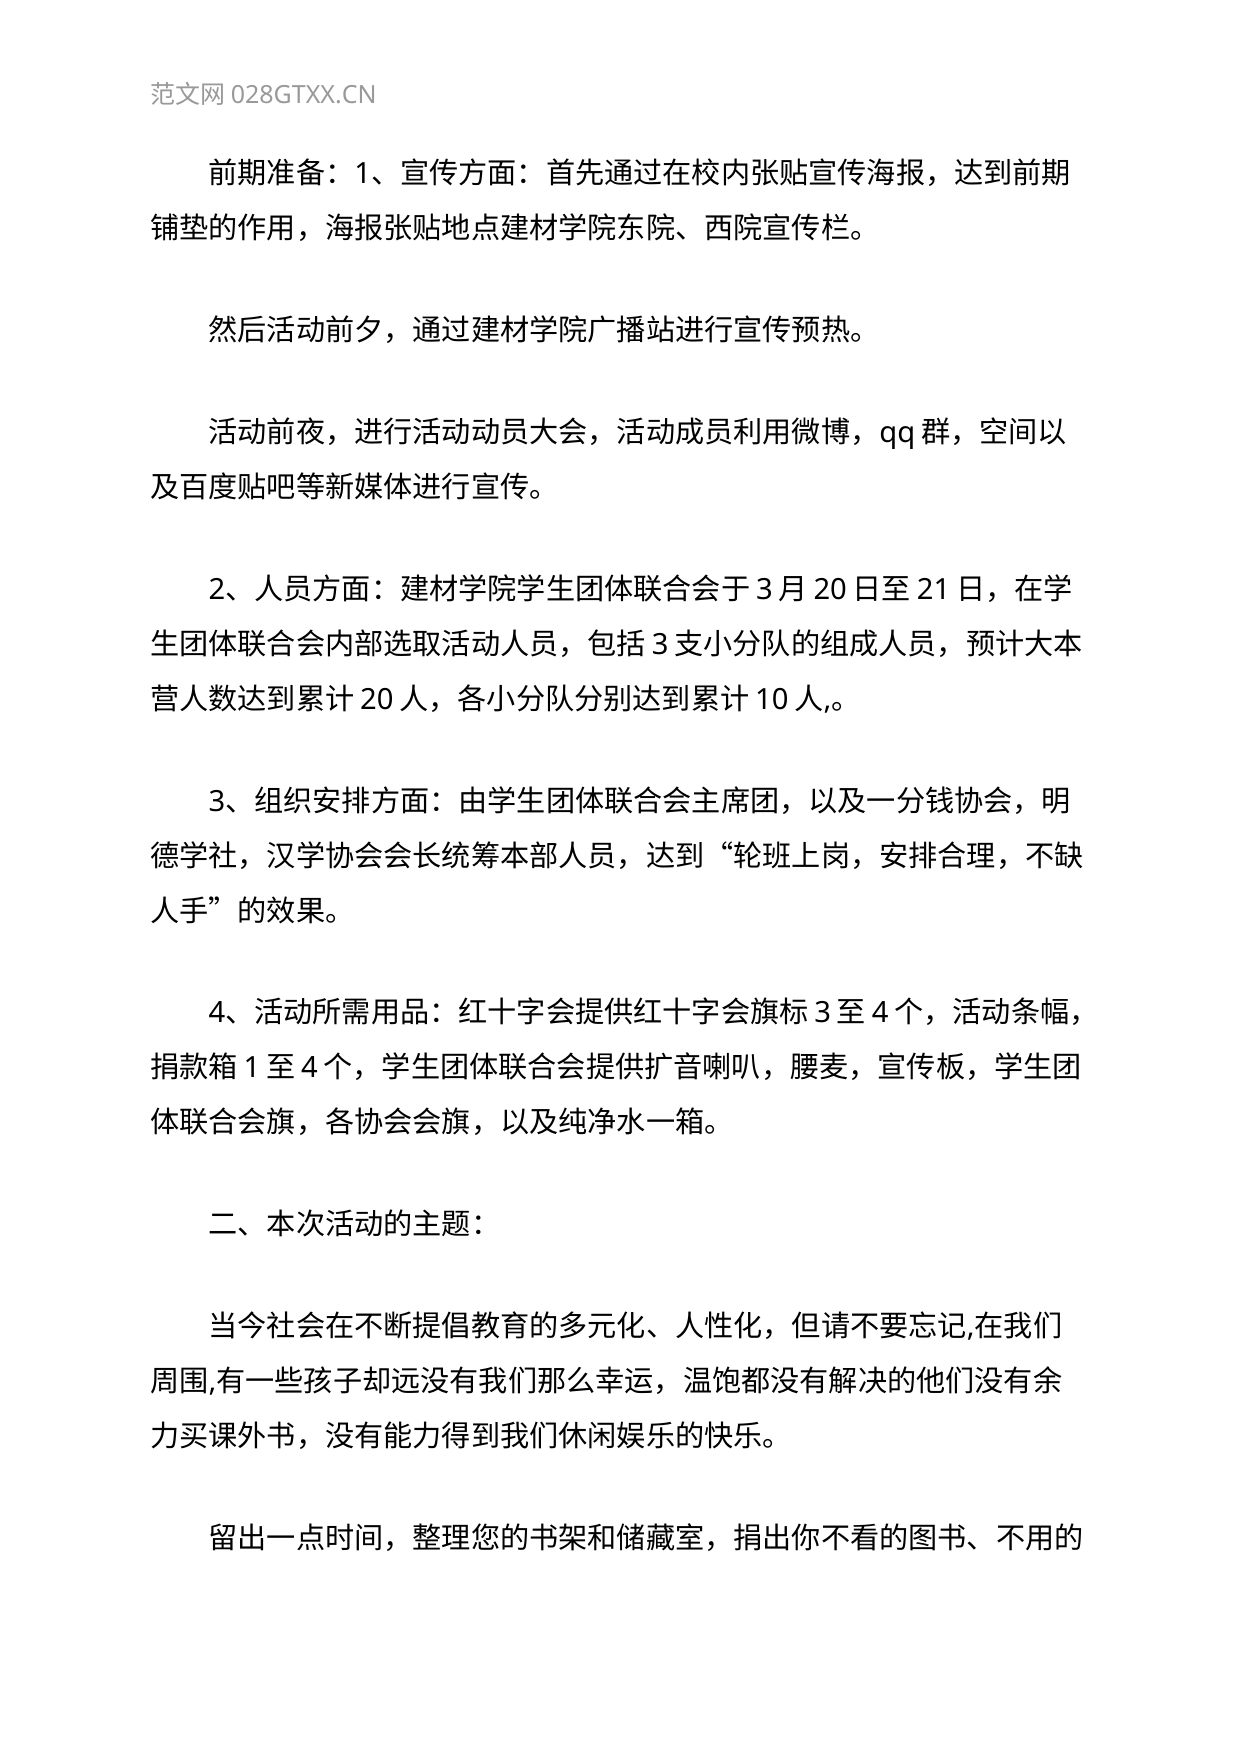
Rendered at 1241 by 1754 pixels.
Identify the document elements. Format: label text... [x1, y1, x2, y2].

text 4、活动所需用品：红十字会提供红十字会旗标3至4个，活动条幅，捐款箱1至4个，学生团体联合会提供扩音喇叭，腰麦，宣传板，学生团体联合会旗，各协会会旗，以及纯净水一箱。 [150, 989, 1090, 1141]
text 活动前夜，进行活动动员大会，活动成员利用微博，qq群，空间以及百度贴吧等新媒体进行宣传。 [150, 408, 1090, 506]
text 二、本次活动的主题： [150, 1201, 1090, 1243]
text 然后活动前夕，通过建材学院广播站进行宣传预热。 [150, 307, 1090, 349]
text 2、人员方面：建材学院学生团体联合会于3月20日至21日，在学生团体联合会内部选取活动人员，包括3支小分队的组成人员，预计大本营人数达到累计20人，各小分队分别达到累计10人,。 [150, 565, 1090, 718]
text 3、组织安排方面：由学生团体联合会主席团，以及一分钱协会，明德学社，汉学协会会长统筹本部人员，达到“轮班上岗，安排合理，不缺人手”的效果。 [150, 777, 1090, 929]
text 前期准备：1、宣传方面：首先通过在校内张贴宣传海报，达到前期铺垫的作用，海报张贴地点建材学院东院、西院宣传栏。 [150, 150, 1090, 247]
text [150, 1514, 1090, 1557]
text 当今社会在不断提倡教育的多元化、人性化，但请不要忘记,在我们周围,有一些孩子却远没有我们那么幸运，温饱都没有解决的他们没有余力买课外书，没有能力得到我们休闲娱乐的快乐。 [150, 1302, 1090, 1455]
